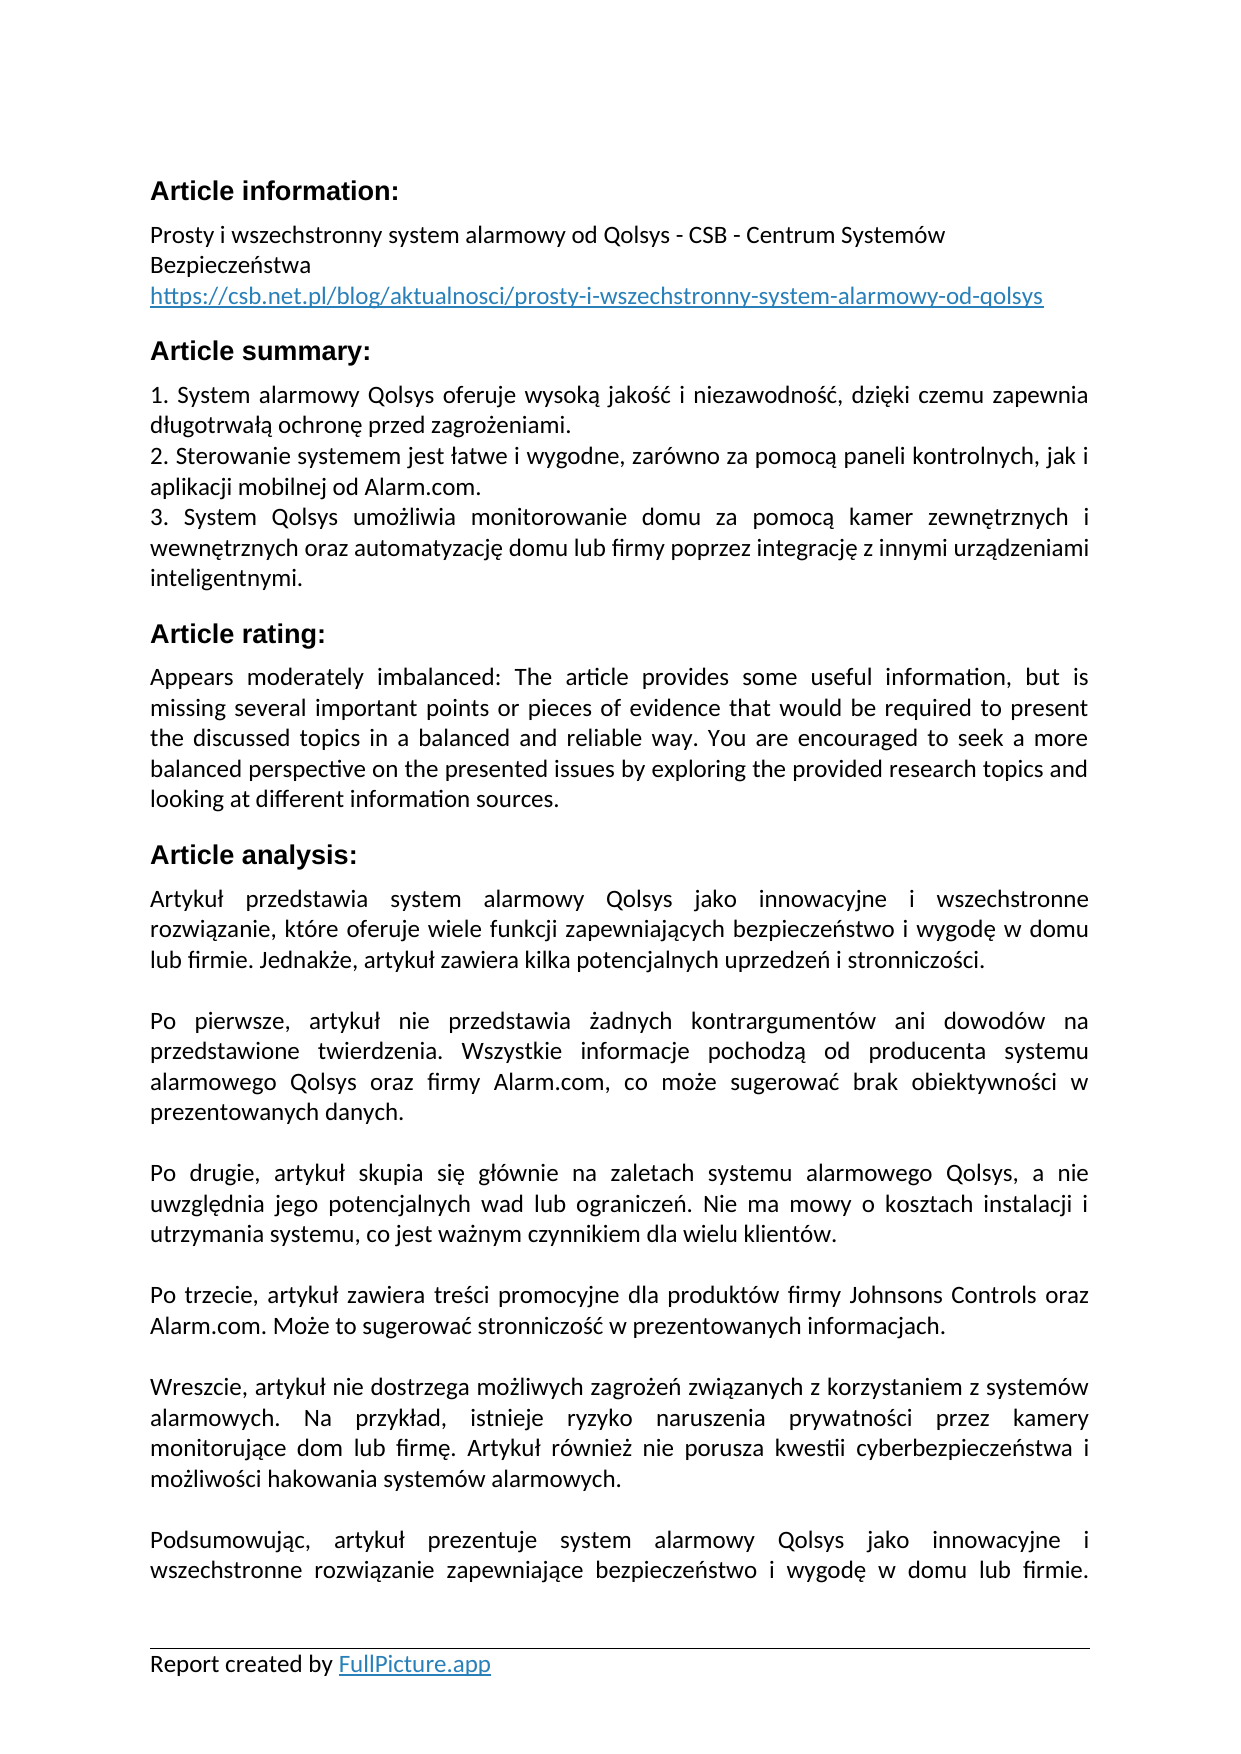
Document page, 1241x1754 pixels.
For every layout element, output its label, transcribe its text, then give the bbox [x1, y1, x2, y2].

subtitle Article information: [150, 175, 1090, 206]
text 1. System alarmowy Qolsys oferuje wysoką jakość i niezawodność, dzięki czemu zapewnia długotrwałą ochronę przed zagrożeniami. [150, 379, 1090, 440]
text Po drugie, artykuł skupia się głównie na zaletach systemu alarmowego Qolsys, a nie uwzględnia jego potencjalnych wad lub ograniczeń. Nie ma mowy o kosztach instalacji i utrzymania systemu, co jest ważnym czynnikiem dla wielu klientów. [150, 1157, 1090, 1249]
text Artykuł przedstawia system alarmowy Qolsys jako innowacyjne i wszechstronne rozwiązanie, które oferuje wiele funkcji zapewniających bezpieczeństwo i wygodę w domu lub firmie. Jednakże, artykuł zawiera kilka potencjalnych uprzedzeń i stronniczości. [150, 883, 1090, 974]
text Prosty i wszechstronny system alarmowy od Qolsys - CSB - Centrum Systemów Bezpieczeństwahttps://csb.net.pl/blog/aktualnosci/prosty-i-wszechstronny-system-alarmowy-od-qolsys [150, 219, 1090, 310]
text Wreszcie, artykuł nie dostrzega możliwych zagrożeń związanych z korzystaniem z systemów alarmowych. Na przykład, istnieje ryzyko naruszenia prywatności przez kamery monitorujące dom lub firmę. Artykuł również nie porusza kwestii cyberbezpieczeństwa i możliwości hakowania systemów alarmowych. [150, 1371, 1090, 1493]
text Po pierwsze, artykuł nie przedstawia żadnych kontrargumentów ani dowodów na przedstawione twierdzenia. Wszystkie informacje pochodzą od producenta systemu alarmowego Qolsys oraz firmy Alarm.com, co może sugerować brak obiektywności w prezentowanych danych. [150, 1005, 1090, 1127]
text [150, 1524, 1090, 1585]
subtitle Article analysis: [150, 839, 1090, 870]
subtitle Article summary: [150, 335, 1090, 367]
text Po trzecie, artykuł zawiera treści promocyjne dla produktów firmy Johnsons Controls oraz Alarm.com. Może to sugerować stronniczość w prezentowanych informacjach. [150, 1279, 1090, 1341]
text Appears moderately imbalanced: The article provides some useful information, but is missing several important points or pieces of evidence that would be required to present the discussed topics in a balanced and reliable way. You are encouraged to seek a more balanced perspective on the presented issues by exploring the provided research topics and looking at different information sources. [150, 661, 1090, 814]
text 3. System Qolsys umożliwia monitorowanie domu za pomocą kamer zewnętrznych i wewnętrznych oraz automatyzację domu lub firmy poprzez integrację z innymi urządzeniami inteligentnymi. [150, 501, 1090, 593]
text 2. Sterowanie systemem jest łatwe i wygodne, zarówno za pomocą paneli kontrolnych, jak i aplikacji mobilnej od Alarm.com. [150, 440, 1090, 501]
subtitle Article rating: [150, 618, 1090, 649]
